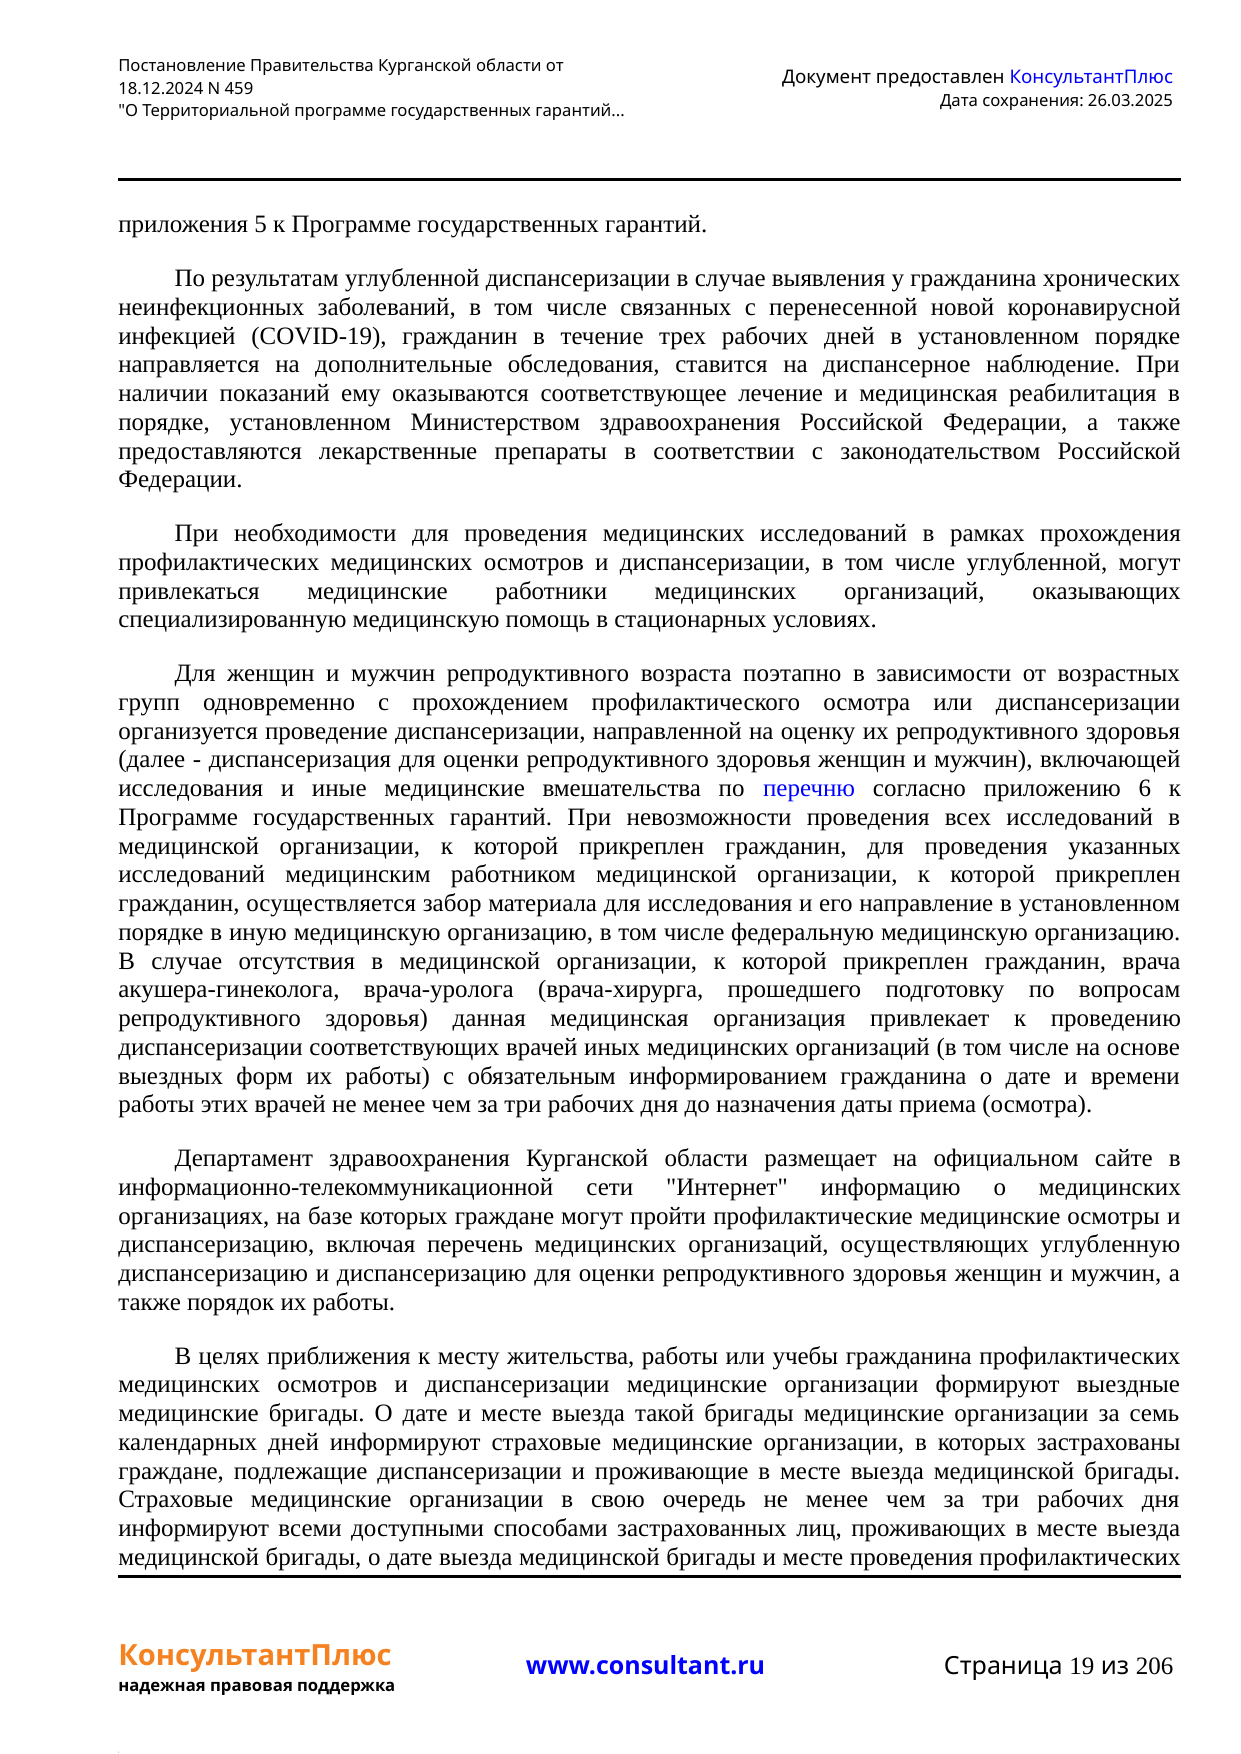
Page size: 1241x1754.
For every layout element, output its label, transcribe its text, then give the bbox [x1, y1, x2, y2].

text При необходимости для проведения медицинских исследований в рамках прохождения профилактических медицинских осмотров и диспансеризации, в том числе углубленной, могут привлекаться медицинские работники медицинских организаций, оказывающих специализированную медицинскую помощь в стационарных условиях. [118, 518, 1181, 633]
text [118, 209, 1181, 238]
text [118, 1341, 1181, 1571]
text Для женщин и мужчин репродуктивного возраста поэтапно в зависимости от возрастных групп одновременно с прохождением профилактического осмотра или диспансеризации организуется проведение диспансеризации, направленной на оценку их репродуктивного здоровья (далее - диспансеризация для оценки репродуктивного здоровья женщин и мужчин), включающей исследования и иные медицинские вмешательства по перечню согласно приложению 6 к Программе государственных гарантий. При невозможности проведения всех исследований в медицинской организации, к которой прикреплен гражданин, для проведения указанных исследований медицинским работником медицинской организации, к которой прикреплен гражданин, осуществляется забор материала для исследования и его направление в установленном порядке в иную медицинскую организацию, в том числе федеральную медицинскую организацию. В случае отсутствия в медицинской организации, к которой прикреплен гражданин, врача акушера-гинеколога, врача-уролога (врача-хирурга, прошедшего подготовку по вопросам репродуктивного здоровья) данная медицинская организация привлекает к проведению диспансеризации соответствующих врачей иных медицинских организаций (в том числе на основе выездных форм их работы) с обязательным информированием гражданина о дате и времени работы этих врачей не менее чем за три рабочих дня до назначения даты приема (осмотра). [118, 658, 1181, 1118]
text По результатам углубленной диспансеризации в случае выявления у гражданина хронических неинфекционных заболеваний, в том числе связанных с перенесенной новой коронавирусной инфекцией (COVID-19), гражданин в течение трех рабочих дней в установленном порядке направляется на дополнительные обследования, ставится на диспансерное наблюдение. При наличии показаний ему оказываются соответствующее лечение и медицинская реабилитация в порядке, установленном Министерством здравоохранения Российской Федерации, а также предоставляются лекарственные препараты в соответствии с законодательством Российской Федерации. [118, 263, 1181, 493]
text Департамент здравоохранения Курганской области размещает на официальном сайте в информационно-телекоммуникационной сети "Интернет" информацию о медицинских организациях, на базе которых граждане могут пройти профилактические медицинские осмотры и диспансеризацию, включая перечень медицинских организаций, осуществляющих углубленную диспансеризацию и диспансеризацию для оценки репродуктивного здоровья женщин и мужчин, а также порядок их работы. [118, 1143, 1181, 1316]
